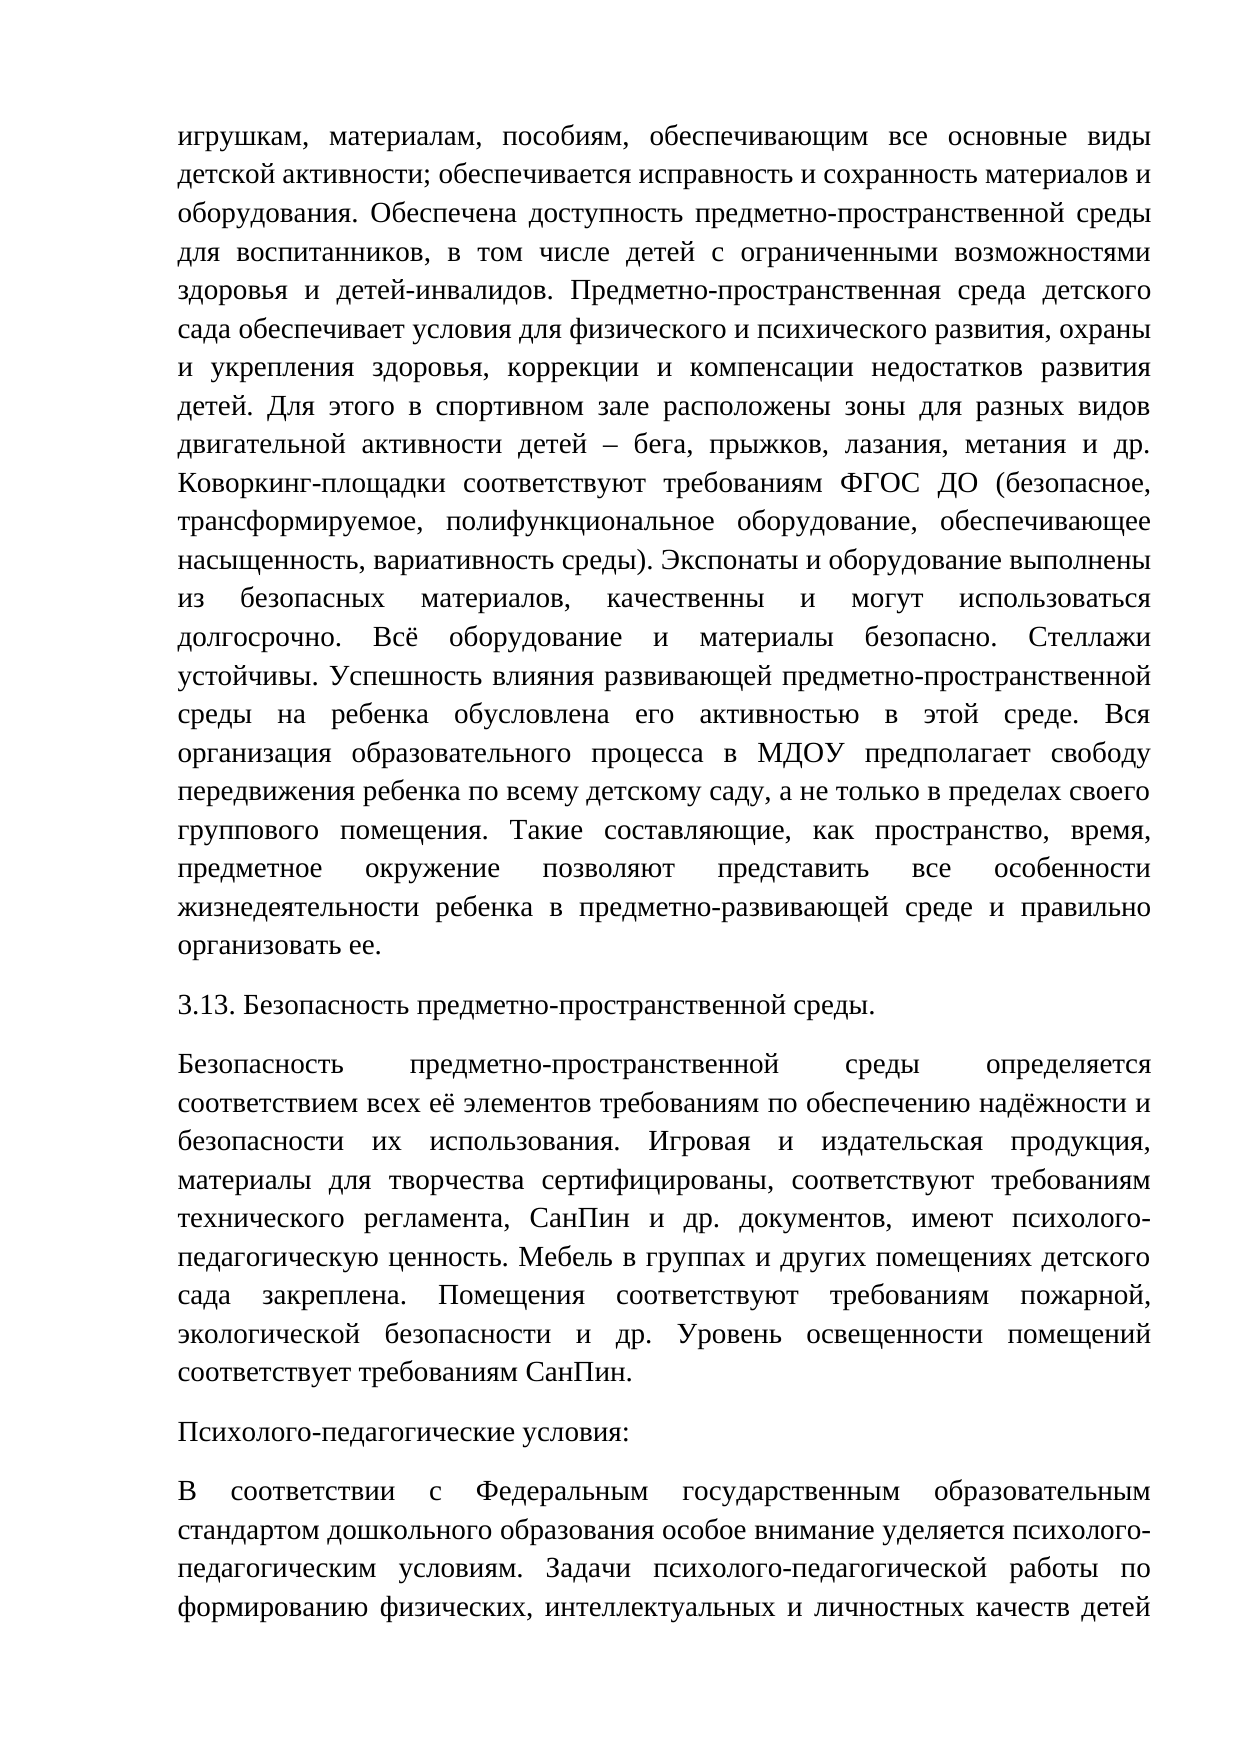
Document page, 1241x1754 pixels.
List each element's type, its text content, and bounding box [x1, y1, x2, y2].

text Психолого-педагогические условия: [177, 1414, 1152, 1447]
text Безопасность предметно-пространственной среды определяется соответствием всех её элементов требованиям по обеспечению надёжности и безопасности их использования. Игровая и издательская продукция, материалы для творчества сертифицированы, соответствуют требованиям технического регламента, СанПин и др. документов, имеют психолого-педагогическую ценность. Мебель в группах и других помещениях детского сада закреплена. Помещения соответствуют требованиям пожарной, экологической безопасности и др. Уровень освещенности помещений соответствует требованиям СанПин. [177, 1046, 1152, 1388]
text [177, 118, 1152, 961]
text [177, 1473, 1152, 1622]
text 3.13. Безопасность предметно-пространственной среды. [177, 987, 1152, 1020]
